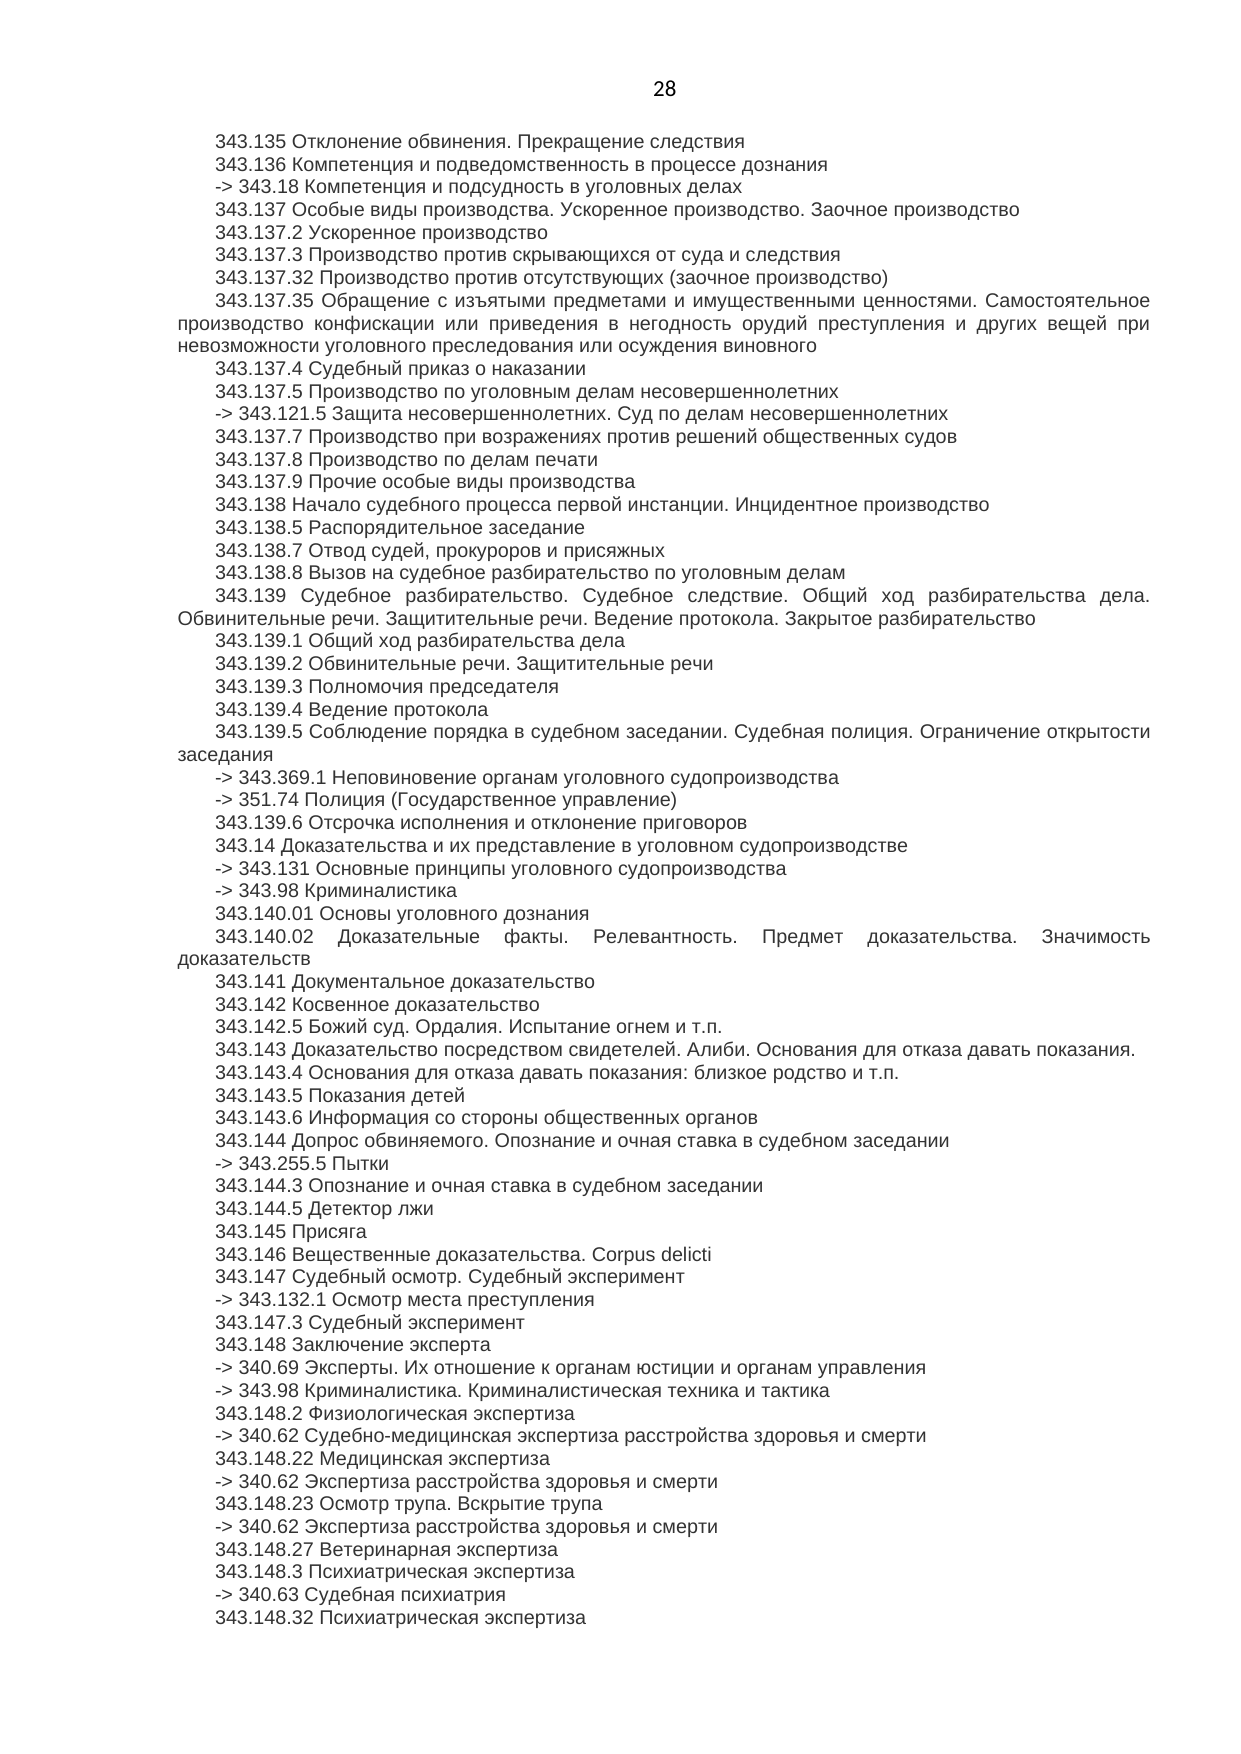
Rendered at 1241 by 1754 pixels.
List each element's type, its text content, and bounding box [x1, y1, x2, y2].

text -> 340.62 Экспертиза расстройства здоровья и смерти [177, 1469, 1152, 1492]
text -> 343.132.1 Осмотр места преступления [177, 1288, 1152, 1311]
text 343.143.5 Показания детей [177, 1083, 1152, 1106]
text 343.143.4 Основания для отказа давать показания: близкое родство и т.п. [177, 1061, 1152, 1083]
text 343.145 Присяга [177, 1220, 1152, 1242]
text 343.140.02 Доказательные факты. Релевантность. Предмет доказательства. Значимость доказательств [177, 924, 1152, 970]
text 343.148.23 Осмотр трупа. Вскрытие трупа [177, 1492, 1152, 1515]
text 343.148.27 Ветеринарная экспертиза [177, 1538, 1152, 1560]
text 343.148.2 Физиологическая экспертиза [177, 1401, 1152, 1424]
text 343.144.5 Детектор лжи [177, 1197, 1152, 1220]
text 343.138 Начало судебного процесса первой инстанции. Инцидентное производство [177, 493, 1152, 516]
text 343.148.22 Медицинская экспертиза [177, 1447, 1152, 1469]
text 343.148 Заключение эксперта [177, 1333, 1152, 1356]
text 343.137.8 Производство по делам печати [177, 448, 1152, 470]
text 343.139.5 Соблюдение порядка в судебном заседании. Судебная полиция. Ограничение открытости заседания [177, 720, 1152, 766]
text 343.137.9 Прочие особые виды производства [177, 470, 1152, 493]
text -> 343.255.5 Пытки [177, 1152, 1152, 1174]
text -> 340.62 Экспертиза расстройства здоровья и смерти [177, 1515, 1152, 1538]
text 343.135 Отклонение обвинения. Прекращение следствия [177, 130, 1152, 152]
text 343.144 Допрос обвиняемого. Опознание и очная ставка в судебном заседании [177, 1129, 1152, 1152]
text 343.142 Косвенное доказательство [177, 993, 1152, 1015]
text -> 343.131 Основные принципы уголовного судопроизводства [177, 856, 1152, 879]
text 343.141 Документальное доказательство [177, 970, 1152, 993]
text -> 340.63 Судебная психиатрия [177, 1583, 1152, 1606]
text 343.139.1 Общий ход разбирательства дела [177, 629, 1152, 652]
text 343.139.4 Ведение протокола [177, 697, 1152, 720]
text 343.137.4 Судебный приказ о наказании [177, 357, 1152, 379]
text 343.137.5 Производство по уголовным делам несовершеннолетних [177, 379, 1152, 402]
text 343.138.7 Отвод судей, прокуроров и присяжных [177, 538, 1152, 561]
text 343.143 Доказательство посредством свидетелей. Алиби. Основания для отказа давать показания. [177, 1038, 1152, 1061]
text 343.148.32 Психиатрическая экспертиза [177, 1606, 1152, 1628]
text 343.144.3 Опознание и очная ставка в судебном заседании [177, 1174, 1152, 1197]
text 343.137.35 Обращение с изъятыми предметами и имущественными ценностями. Самостоятельное производство конфискации или приведения в негодность орудий преступления и других вещей при невозможности уголовного преследования или осуждения виновного [177, 289, 1152, 357]
text 343.137.2 Ускоренное производство [177, 221, 1152, 243]
text 343.139.3 Полномочия председателя [177, 675, 1152, 697]
text 343.137.3 Производство против скрывающихся от суда и следствия [177, 243, 1152, 266]
text -> 343.369.1 Неповиновение органам уголовного судопроизводства [177, 766, 1152, 788]
text -> 340.62 Судебно-медицинская экспертиза расстройства здоровья и смерти [177, 1424, 1152, 1447]
text 343.146 Вещественные доказательства. Corpus delicti [177, 1242, 1152, 1265]
text 343.143.6 Информация со стороны общественных органов [177, 1106, 1152, 1129]
text 343.137.7 Производство при возражениях против решений общественных судов [177, 425, 1152, 448]
text -> 343.98 Криминалистика. Криминалистическая техника и тактика [177, 1379, 1152, 1401]
text 343.140.01 Основы уголовного дознания [177, 902, 1152, 924]
text -> 343.18 Компетенция и подсудность в уголовных делах [177, 175, 1152, 198]
text -> 343.121.5 Защита несовершеннолетних. Суд по делам несовершеннолетних [177, 402, 1152, 425]
text 343.148.3 Психиатрическая экспертиза [177, 1560, 1152, 1583]
text -> 343.98 Криминалистика [177, 879, 1152, 902]
text 343.147.3 Судебный эксперимент [177, 1311, 1152, 1333]
text 343.136 Компетенция и подведомственность в процессе дознания [177, 152, 1152, 175]
text -> 340.69 Эксперты. Их отношение к органам юстиции и органам управления [177, 1356, 1152, 1379]
text 343.139.2 Обвинительные речи. Защитительные речи [177, 652, 1152, 675]
text 343.147 Судебный осмотр. Судебный эксперимент [177, 1265, 1152, 1288]
text 343.139 Судебное разбирательство. Судебное следствие. Общий ход разбирательства дела. Обвинительные речи. Защитительные речи. Ведение протокола. Закрытое разбирательство [177, 584, 1152, 629]
text -> 351.74 Полиция (Государственное управление) [177, 788, 1152, 811]
text 343.137.32 Производство против отсутствующих (заочное производство) [177, 266, 1152, 289]
text 343.142.5 Божий суд. Ордалия. Испытание огнем и т.п. [177, 1015, 1152, 1038]
text 343.137 Особые виды производства. Ускоренное производство. Заочное производство [177, 198, 1152, 221]
text 343.14 Доказательства и их представление в уголовном судопроизводстве [177, 834, 1152, 856]
text 343.138.8 Вызов на судебное разбирательство по уголовным делам [177, 561, 1152, 584]
text 343.139.6 Отсрочка исполнения и отклонение приговоров [177, 811, 1152, 834]
text 343.138.5 Распорядительное заседание [177, 516, 1152, 538]
